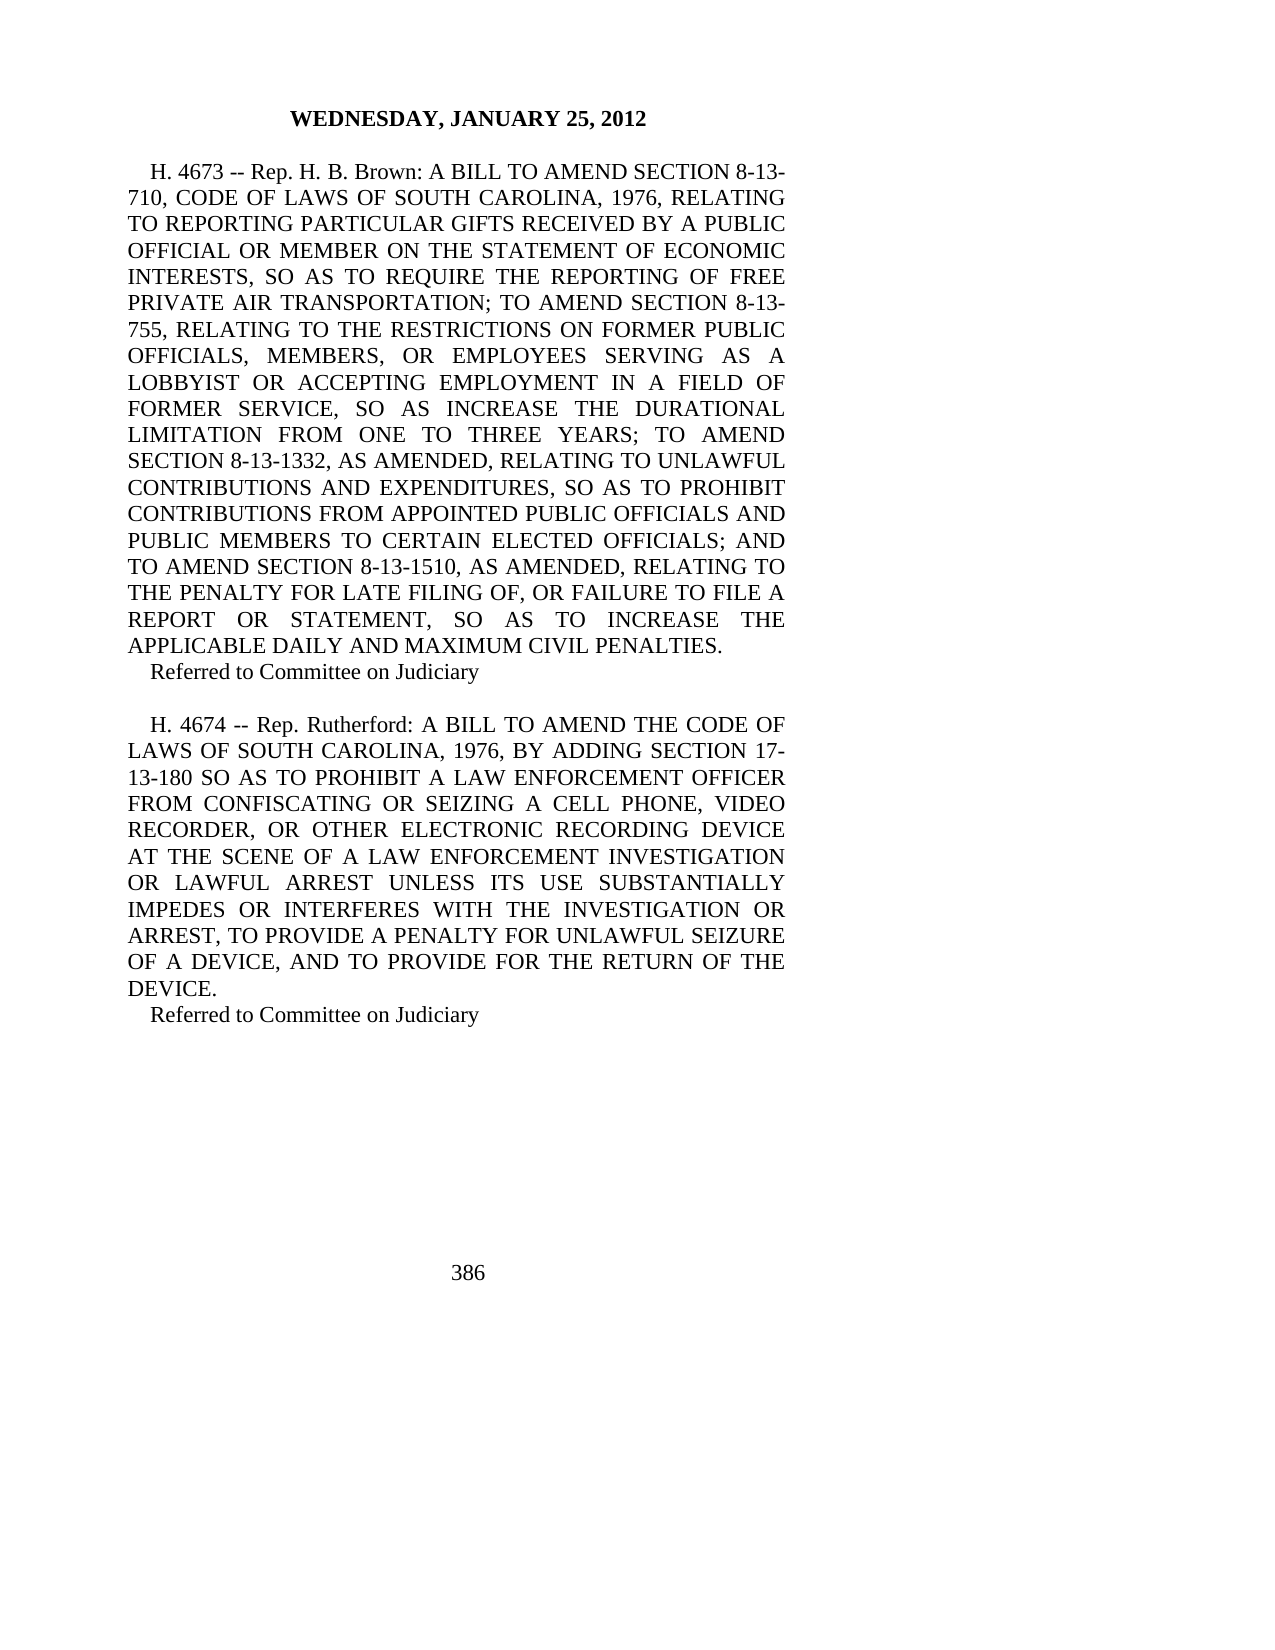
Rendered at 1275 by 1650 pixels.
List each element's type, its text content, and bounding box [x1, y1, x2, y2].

text H. 4674 -- Rep. Rutherford: A BILL TO AMEND THE CODE OF LAWS OF SOUTH CAROLINA, 1976, BY ADDING SECTION 17-13-180 SO AS TO PROHIBIT A LAW ENFORCEMENT OFFICER FROM CONFISCATING OR SEIZING A CELL PHONE, VIDEO RECORDER, OR OTHER ELECTRONIC RECORDING DEVICE AT THE SCENE OF A LAW ENFORCEMENT INVESTIGATION OR LAWFUL ARREST UNLESS ITS USE SUBSTANTIALLY IMPEDES OR INTERFERES WITH THE INVESTIGATION OR ARREST, TO PROVIDE A PENALTY FOR UNLAWFUL SEIZURE OF A DEVICE, AND TO PROVIDE FOR THE RETURN OF THE DEVICE. [127, 711, 786, 1001]
text Referred to Committee on Judiciary [127, 1001, 786, 1027]
text Referred to Committee on Judiciary [127, 658, 786, 685]
text H. 4673 -- Rep. H. B. Brown: A BILL TO AMEND SECTION 8-13-710, CODE OF LAWS OF SOUTH CAROLINA, 1976, RELATING TO REPORTING PARTICULAR GIFTS RECEIVED BY A PUBLIC OFFICIAL OR MEMBER ON THE STATEMENT OF ECONOMIC INTERESTS, SO AS TO REQUIRE THE REPORTING OF FREE PRIVATE AIR TRANSPORTATION; TO AMEND SECTION 8-13-755, RELATING TO THE RESTRICTIONS ON FORMER PUBLIC OFFICIALS, MEMBERS, OR EMPLOYEES SERVING AS A LOBBYIST OR ACCEPTING EMPLOYMENT IN A FIELD OF FORMER SERVICE, SO AS INCREASE THE DURATIONAL LIMITATION FROM ONE TO THREE YEARS; TO AMEND SECTION 8-13-1332, AS AMENDED, RELATING TO UNLAWFUL CONTRIBUTIONS AND EXPENDITURES, SO AS TO PROHIBIT CONTRIBUTIONS FROM APPOINTED PUBLIC OFFICIALS AND PUBLIC MEMBERS TO CERTAIN ELECTED OFFICIALS; AND TO AMEND SECTION 8-13-1510, AS AMENDED, RELATING TO THE PENALTY FOR LATE FILING OF, OR FAILURE TO FILE A REPORT OR STATEMENT, SO AS TO INCREASE THE APPLICABLE DAILY AND MAXIMUM CIVIL PENALTIES. [127, 158, 786, 658]
